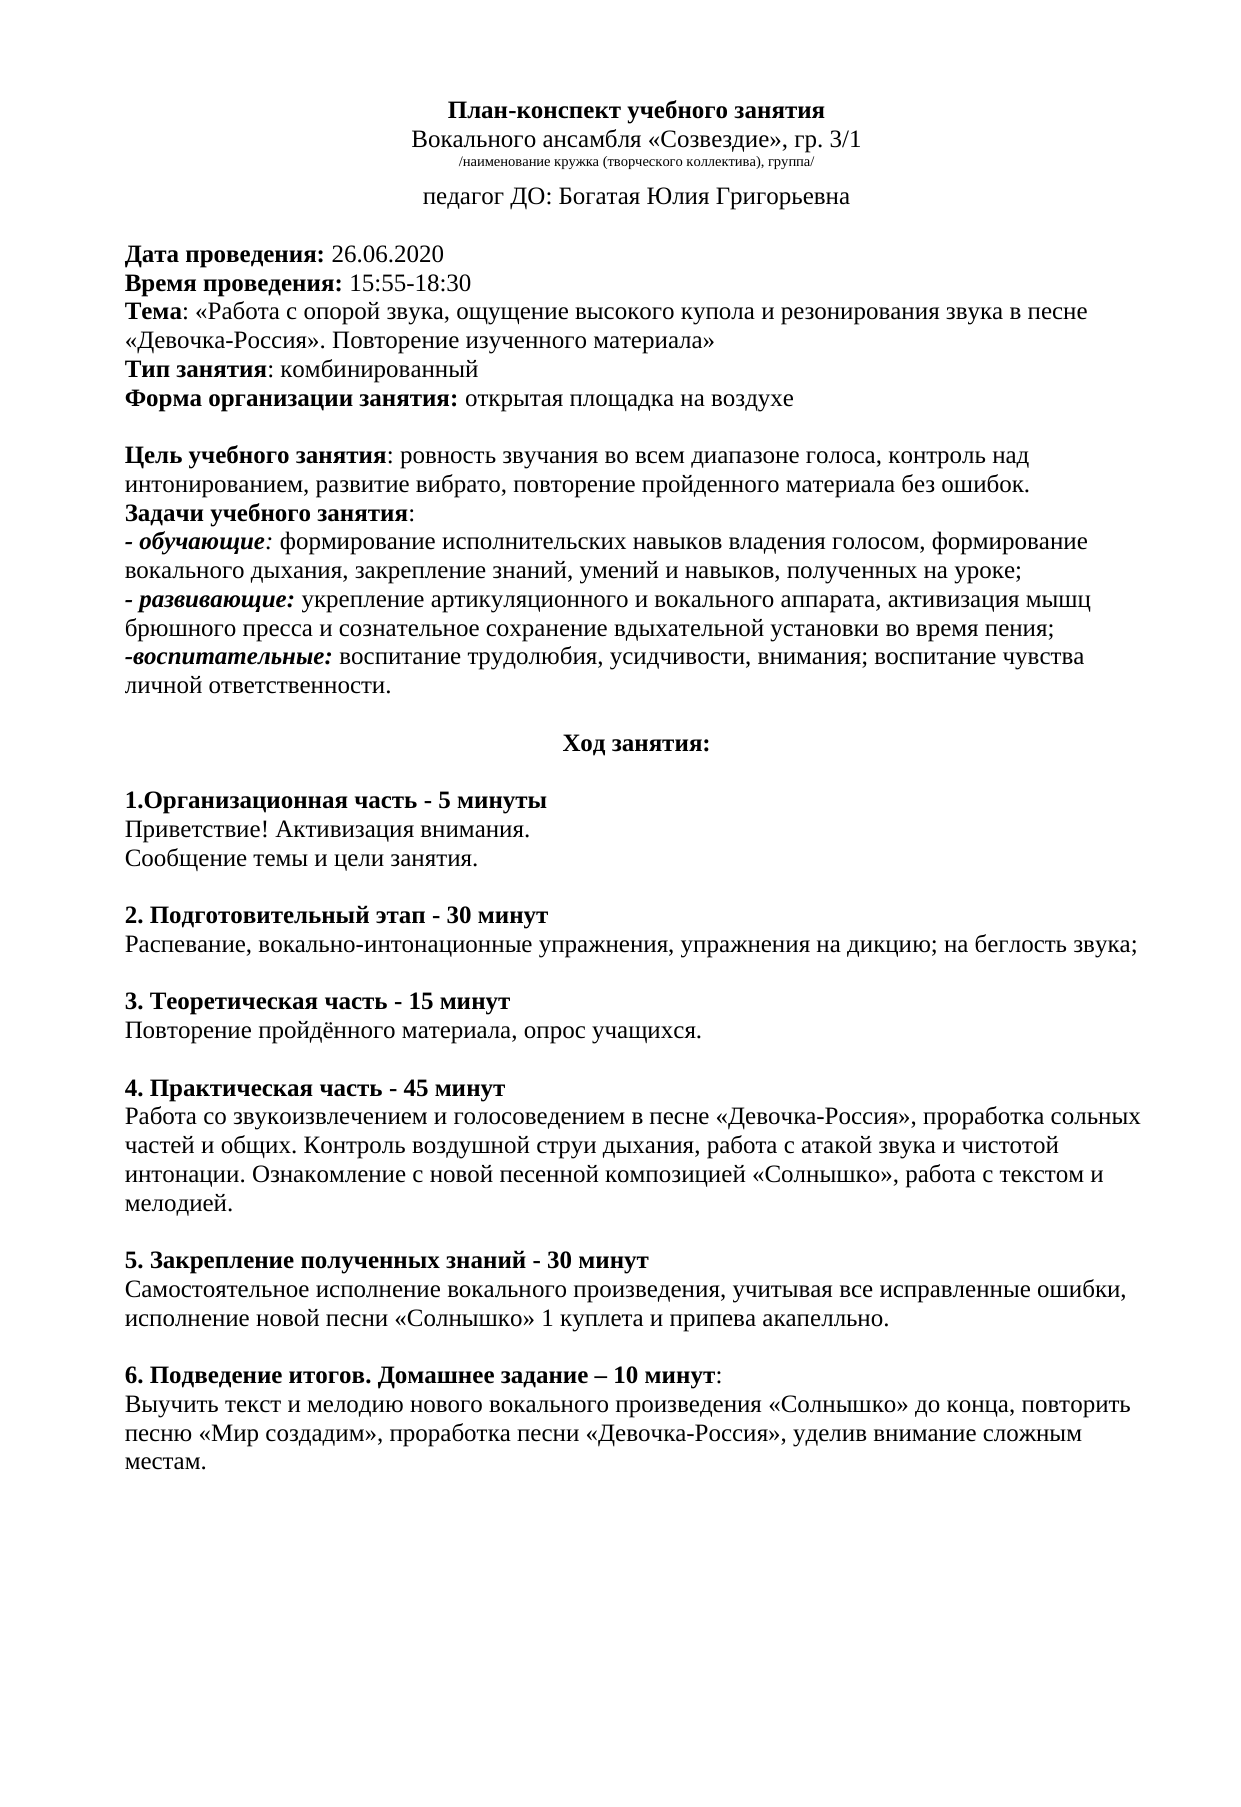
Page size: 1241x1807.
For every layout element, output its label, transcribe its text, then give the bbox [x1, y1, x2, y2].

text Повторение пройдённого материала, опрос учащихся. [124, 1015, 1148, 1044]
text Дата проведения: 26.06.2020 [124, 239, 1148, 268]
text Тип занятия: комбинированный [124, 354, 1148, 383]
text План-конспект учебного занятия [124, 95, 1148, 124]
text 1.Организационная часть - 5 минуты [124, 785, 1148, 814]
text - развивающие: укрепление артикуляционного и вокального аппарата, активизация мышц брюшного пресса и сознательное сохранение вдыхательной установки во время пения; [124, 584, 1148, 641]
text 6. Подведение итогов. Домашнее задание – 10 минут: [124, 1360, 1148, 1389]
text Приветствие! Активизация внимания. [124, 814, 1148, 843]
text Вокального ансамбля «Созвездие», гр. 3/1 [124, 124, 1148, 153]
text Работа со звукоизвлечением и голосоведением в песне «Девочка-Россия», проработка сольных частей и общих. Контроль воздушной струи дыхания, работа с атакой звука и чистотой интонации. Ознакомление с новой песенной композицией «Солнышко», работа с текстом и мелодией. [124, 1101, 1148, 1216]
text Выучить текст и мелодию нового вокального произведения «Солнышко» до конца, повторить песню «Мир создадим», проработка песни «Девочка-Россия», уделив внимание сложным местам. [124, 1389, 1148, 1475]
text педагог ДО: Богатая Юлия Григорьевна [124, 181, 1148, 210]
text - обучающие: формирование исполнительских навыков владения голосом, формирование вокального дыхания, закрепление знаний, умений и навыков, полученных на уроке; [124, 526, 1148, 584]
text Тема: «Работа с опорой звука, ощущение высокого купола и резонирования звука в песне «Девочка-Россия». Повторение изученного материала» [124, 296, 1148, 354]
text Цель учебного занятия: ровность звучания во всем диапазоне голоса, контроль над интонированием, развитие вибрато, повторение пройденного материала без ошибок. [124, 440, 1148, 498]
text Время проведения: 15:55-18:30 [124, 268, 1148, 296]
text 3. Теоретическая часть - 15 минут [124, 986, 1148, 1015]
text Задачи учебного занятия: [124, 498, 1148, 526]
text 4. Практическая часть - 45 минут [124, 1073, 1148, 1101]
text Самостоятельное исполнение вокального произведения, учитывая все исправленные ошибки, исполнение новой песни «Солнышко» 1 куплета и припева акапелльно. [124, 1274, 1148, 1331]
text -воспитательные: воспитание трудолюбия, усидчивости, внимания; воспитание чувства личной ответственности. [124, 641, 1148, 699]
text Сообщение темы и цели занятия. [124, 843, 1148, 871]
text 5. Закрепление полученных знаний - 30 минут [124, 1245, 1148, 1274]
text Распевание, вокально-интонационные упражнения, упражнения на дикцию; на беглость звука; [124, 929, 1148, 958]
text /наименование кружка (творческого коллектива), группа/ [124, 153, 1148, 181]
text Форма организации занятия: открытая площадка на воздухе [124, 383, 1148, 411]
text Ход занятия: [124, 728, 1148, 756]
text 2. Подготовительный этап - 30 минут [124, 900, 1148, 929]
